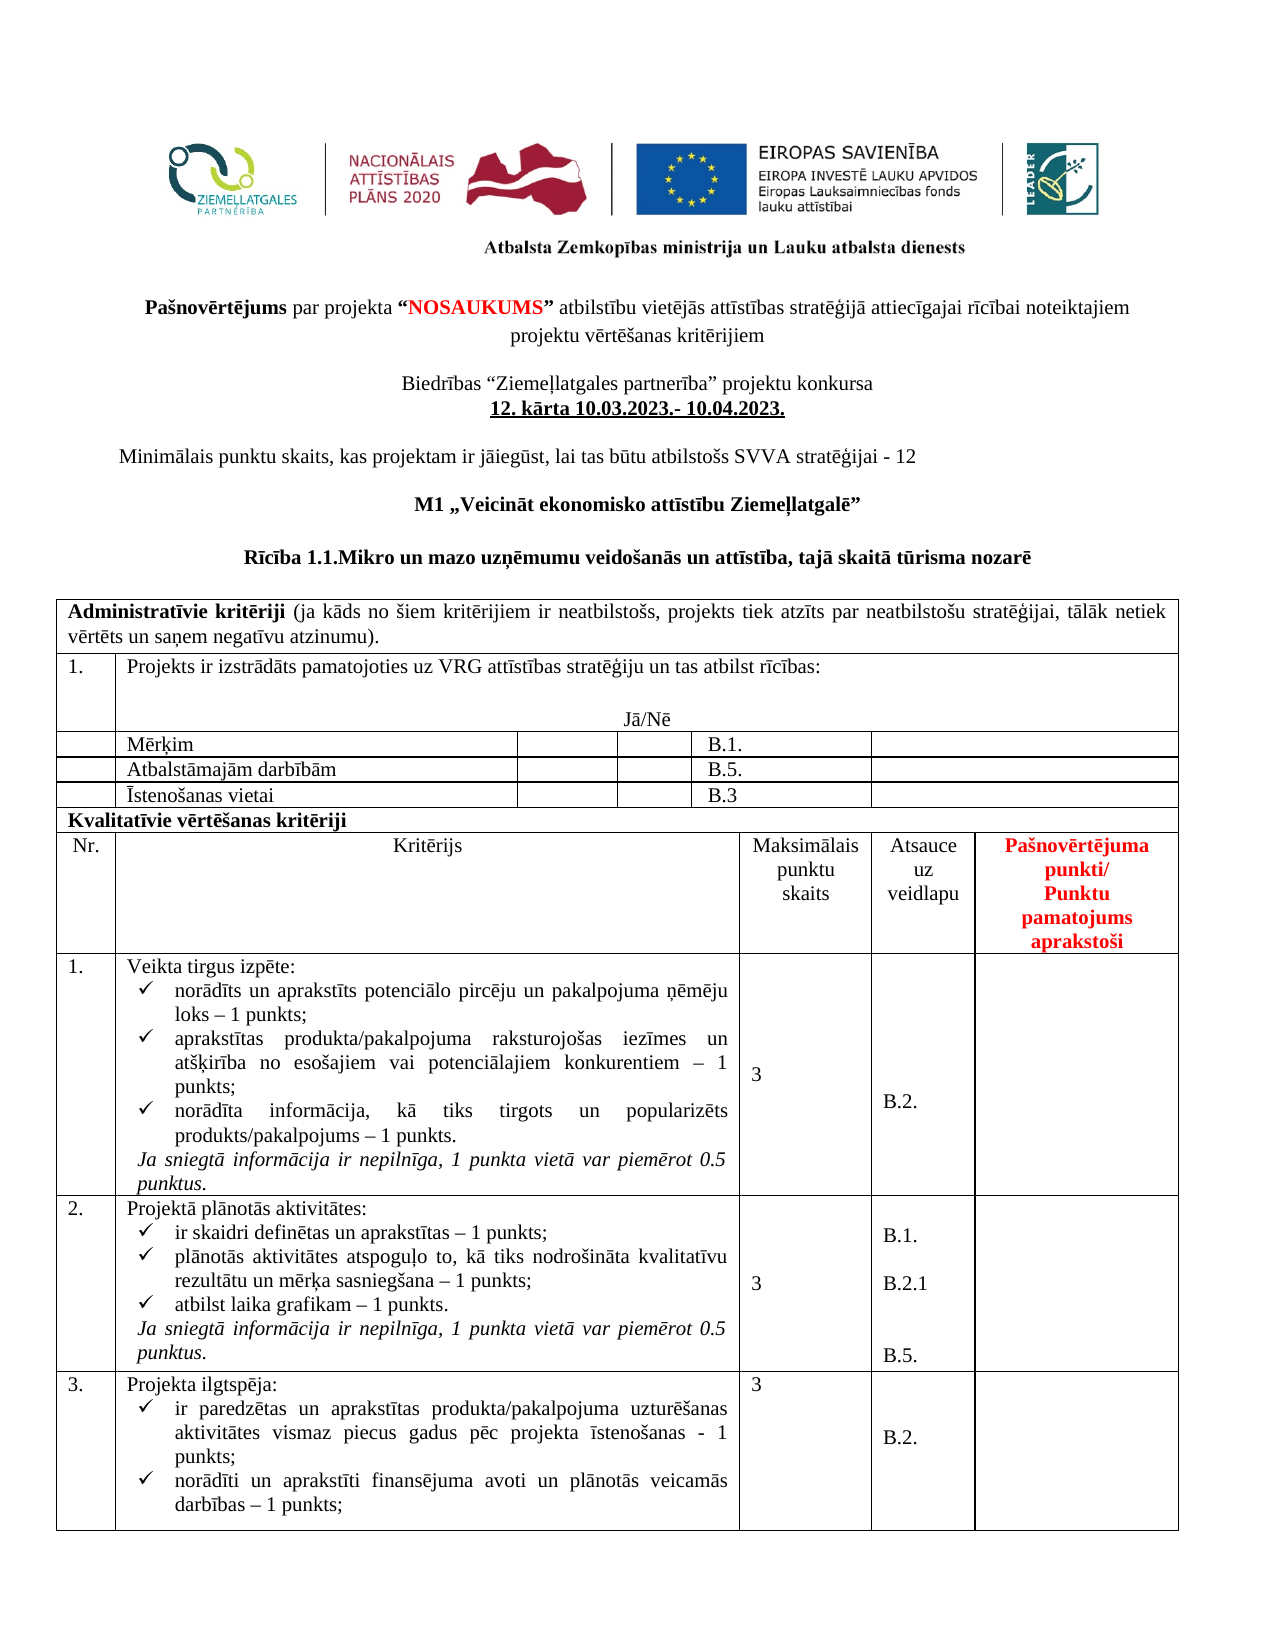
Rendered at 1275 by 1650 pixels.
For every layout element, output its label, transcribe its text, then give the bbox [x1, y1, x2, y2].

table_cell [976, 1372, 1178, 1530]
table_cell Pašnovērtējuma punkti/ Punktu pamatojums aprakstoši [976, 833, 1178, 953]
table_cell 2. [57, 1196, 115, 1371]
table_cell B.3 [692, 783, 871, 807]
table_cell Īstenošanas vietai [116, 783, 517, 807]
text Pašnovērtējums par projekta “NOSAUKUMS” atbilstību vietējās attīstības stratēģijā attiecīgajai rīcībai noteiktajiem projektu vērtēšanas kritērijiem [118, 295, 1156, 347]
table_cell [976, 1196, 1178, 1371]
table_cell [976, 954, 1178, 1195]
table_cell 3 [740, 1372, 871, 1530]
table_cell 1. [57, 954, 115, 1195]
text Biedrības “Ziemeļlatgales partnerība” projektu konkursa [118, 371, 1156, 395]
table_cell Veikta tirgus izpēte: norādīts un aprakstīts potenciālo pircēju un pakalpojuma ņēmēju loks – 1 punkts; aprakstītas produkta/pakalpojuma raksturojošas iezīmes un atšķirība no esošajiem vai potenciālajiem konkurentiem – 1 punkts; norādīta informācija, kā tiks tirgots un popularizēts produkts/pakalpojums – 1 punkts. Ja sniegtā informācija ir nepilnīga, 1 punkta vietā var piemērot 0.5 punktus. [116, 954, 739, 1195]
table_cell 3 [740, 1196, 871, 1371]
table_cell Projektā plānotās aktivitātes: ir skaidri definētas un aprakstītas – 1 punkts; plānotās aktivitātes atspoguļo to, kā tiks nodrošināta kvalitatīvu rezultātu un mērķa sasniegšana – 1 punkts; atbilst laika grafikam – 1 punkts. Ja sniegtā informācija ir nepilnīga, 1 punkta vietā var piemērot 0.5 punktus. [116, 1196, 739, 1371]
table_cell [57, 758, 115, 781]
table_cell [518, 732, 617, 756]
table_cell [618, 758, 691, 781]
text Minimālais punktu skaits, kas projektam ir jāiegūst, lai tas būtu atbilstošs SVVA stratēģijai - 12 [118, 443, 1156, 468]
text M1 „Veicināt ekonomisko attīstību Ziemeļlatgalē” [118, 492, 1156, 516]
text 12. kārta 10.03.2023.- 10.04.2023. [118, 395, 1156, 419]
table_cell [872, 732, 1178, 756]
table_cell B.5. [692, 758, 871, 781]
table_cell [618, 783, 691, 807]
table_header Administratīvie kritēriji (ja kāds no šiem kritērijiem ir neatbilstošs, projekts tiek atzīts par neatbilstošu stratēģijai, tālāk netiek vērtēts un saņem negatīvu atzinumu). [57, 600, 1178, 653]
text Rīcība 1.1.Mikro un mazo uzņēmumu veidošanās un attīstība, tajā skaitā tūrisma nozarē [118, 545, 1156, 569]
table_cell [872, 758, 1178, 781]
table_cell 3. [57, 1372, 115, 1530]
table_cell [57, 783, 115, 807]
table_cell Kvalitatīvie vērtēšanas kritēriji [57, 808, 1178, 832]
table_cell Mērķim [116, 732, 517, 756]
table_cell Kritērijs [116, 833, 739, 953]
table_cell Nr. [57, 833, 115, 953]
table_cell [57, 732, 115, 756]
table_cell [618, 732, 691, 756]
table_cell [872, 783, 1178, 807]
table_cell Atbalstāmajām darbībām [116, 758, 517, 781]
table_cell Maksimālais punktu skaits [740, 833, 871, 953]
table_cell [116, 1372, 739, 1530]
table_cell [518, 758, 617, 781]
table_cell B.2. [872, 1372, 974, 1530]
table_cell 3 [740, 954, 871, 1195]
table_cell [518, 783, 617, 807]
table_cell B.2. [872, 954, 974, 1195]
table_cell 1. [57, 654, 115, 731]
picture [118, 97, 1157, 271]
table_cell Atsauce uz veidlapu [872, 833, 974, 953]
table_cell B.1. [692, 732, 871, 756]
table_cell B.1. B.2.1 B.5. [872, 1196, 974, 1371]
table_cell Projekts ir izstrādāts pamatojoties uz VRG attīstības stratēģiju un tas atbilst rīcības: Jā/Nē [116, 654, 1178, 731]
